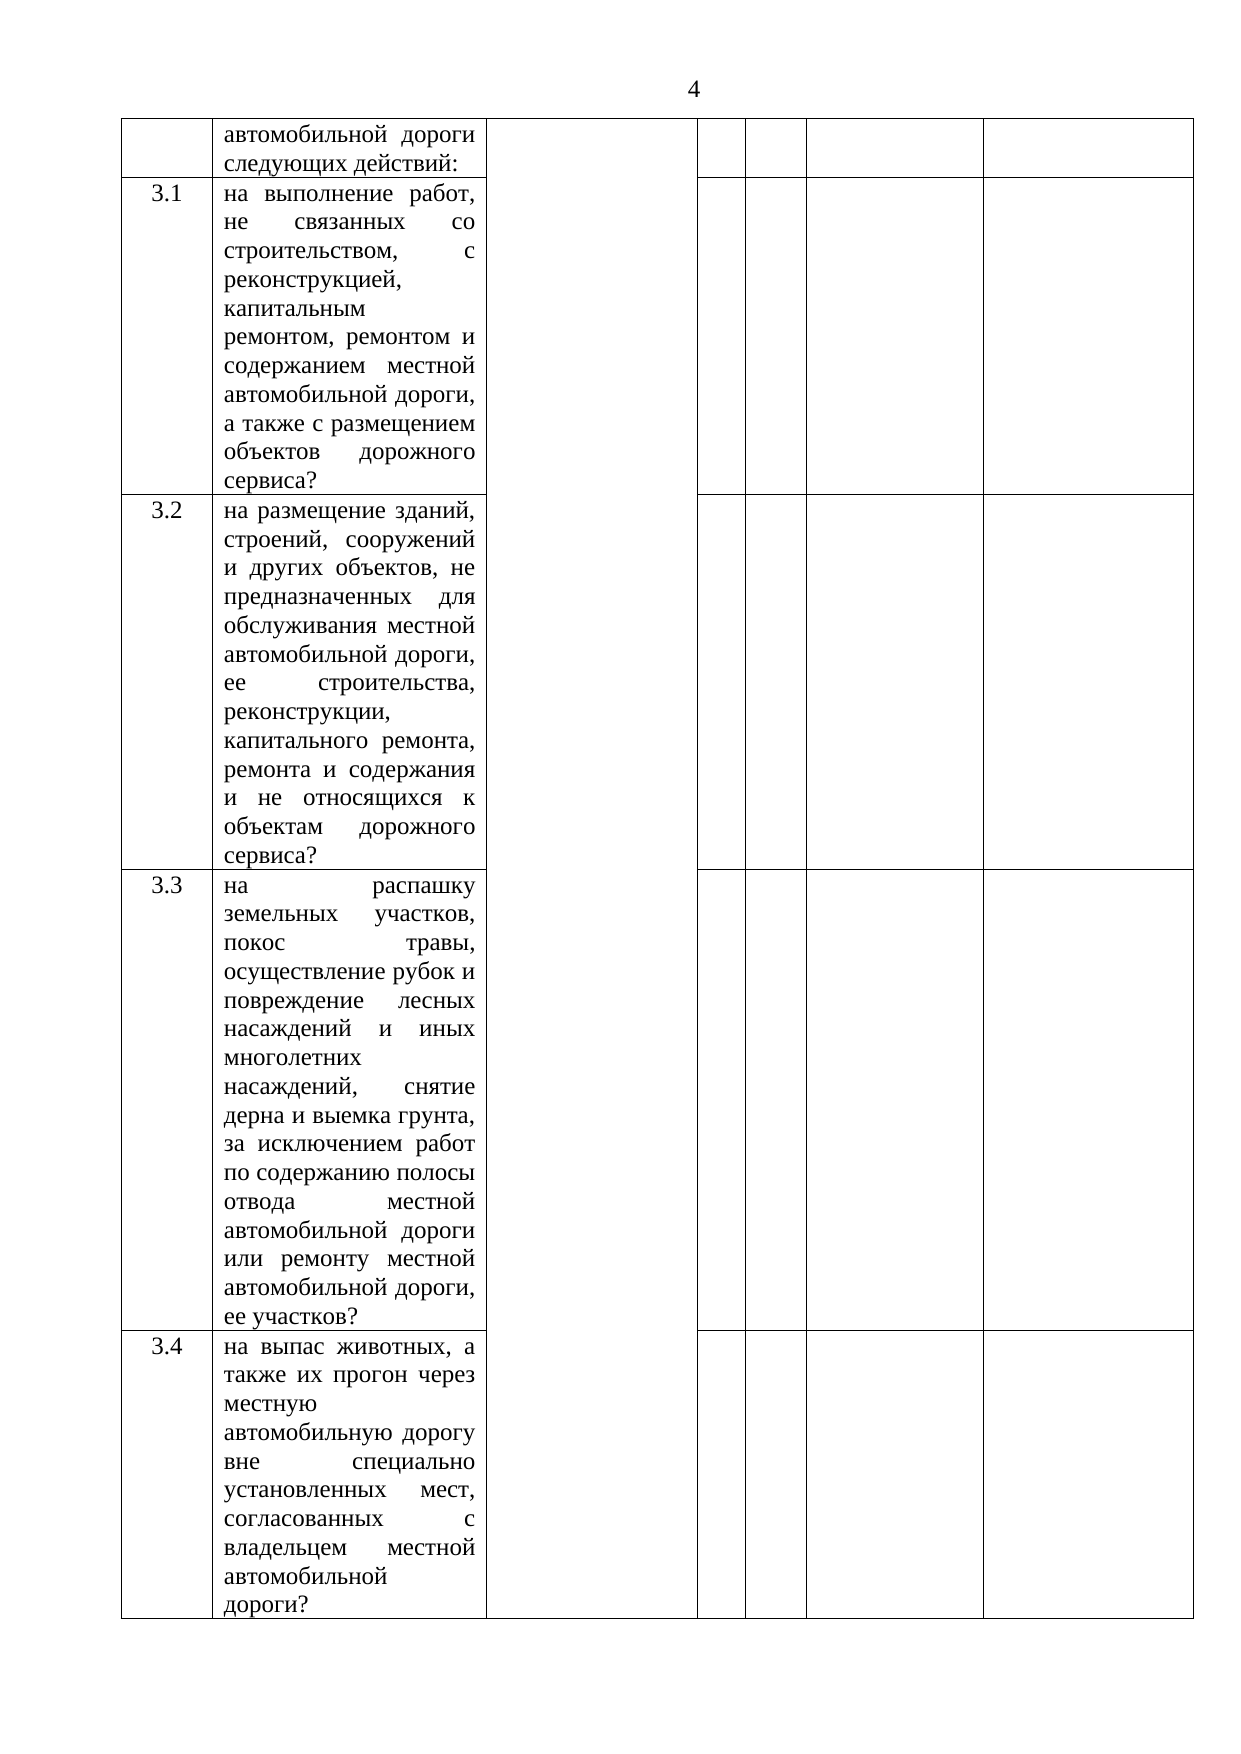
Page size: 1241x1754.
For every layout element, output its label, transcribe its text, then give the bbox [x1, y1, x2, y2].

table_cell [807, 1331, 983, 1618]
table_cell [807, 178, 983, 494]
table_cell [213, 119, 486, 177]
table_cell 3 [122, 119, 212, 177]
table_cell на распашку земельных участков, покос травы, осуществление рубок и повреждение лесных насаждений и иных многолетних насаждений, снятие дерна и выемка грунта, за исключением работ по содержанию полосы отвода местной автомобильной дороги или ремонту местной автомобильной дороги, ее участков? [213, 870, 486, 1330]
table_cell на выполнение работ, не связанных со строительством, с реконструкцией, капитальным ремонтом, ремонтом и содержанием местной автомобильной дороги, а также с размещением объектов дорожного сервиса? [213, 178, 486, 494]
table_cell [984, 1331, 1193, 1618]
table_cell 3.3 [122, 870, 212, 1330]
table_cell [984, 119, 1193, 177]
table_cell [807, 119, 983, 177]
table_cell [746, 870, 806, 1330]
table_cell [698, 178, 745, 494]
table_cell на выпас животных, а также их прогон через местную автомобильную дорогу вне специально установленных мест, согласованных с владельцем местной автомобильной дороги? [213, 1331, 486, 1618]
table_cell [984, 495, 1193, 869]
table_cell 3.4 [122, 1331, 212, 1618]
table_cell [698, 119, 745, 177]
table_cell [746, 495, 806, 869]
table_cell на размещение зданий, строений, сооружений и других объектов, не предназначенных для обслуживания местной автомобильной дороги, ее строительства, реконструкции, капитального ремонта, ремонта и содержания и не относящихся к объектам дорожного сервиса? [213, 495, 486, 869]
table_cell 3.2 [122, 495, 212, 869]
table_cell [984, 178, 1193, 494]
table_cell [698, 870, 745, 1330]
table_cell [746, 119, 806, 177]
table_cell [984, 870, 1193, 1330]
table_cell [698, 495, 745, 869]
table_cell 3.1 [122, 178, 212, 494]
table_cell [807, 495, 983, 869]
table_cell [698, 1331, 745, 1618]
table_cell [487, 119, 697, 1618]
table_cell [746, 178, 806, 494]
table_cell [746, 1331, 806, 1618]
table_cell [807, 870, 983, 1330]
